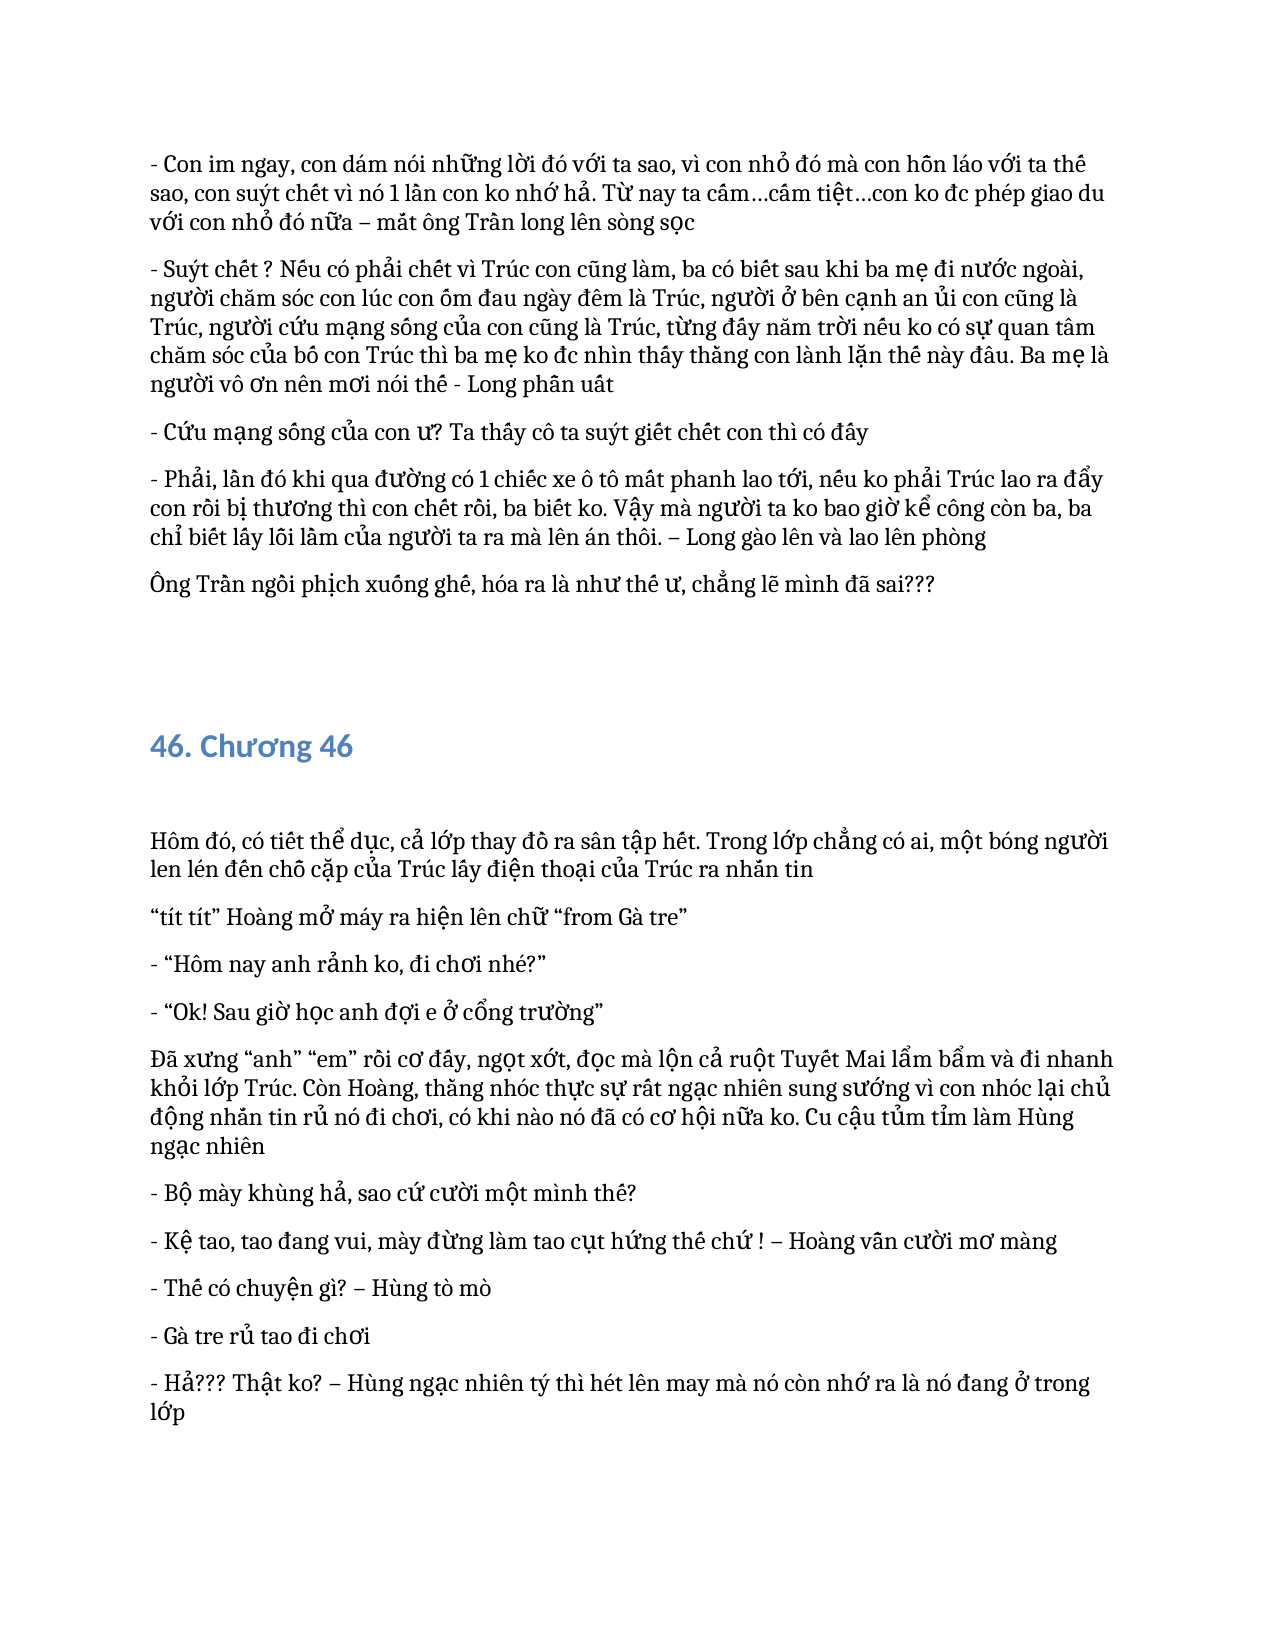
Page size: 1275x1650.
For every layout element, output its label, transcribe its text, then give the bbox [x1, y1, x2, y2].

text - Bộ mày khùng hả, sao cứ cười một mình thế? [150, 1179, 1125, 1208]
text - Phải, lần đó khi qua đường có 1 chiếc xe ô tô mất phanh lao tới, nếu ko phải Trúc lao ra đẩy con rồi bị thương thì con chết rồi, ba biết ko. Vậy mà người ta ko bao giờ kể công còn ba, ba chỉ biết lấy lỗi lầm của người ta ra mà lên án thôi. – Long gào lên và lao lên phòng [150, 465, 1125, 551]
text Đã xưng “anh” “em” rồi cơ đấy, ngọt xớt, đọc mà lộn cả ruột Tuyết Mai lẩm bẩm và đi nhanh khỏi lớp Trúc. Còn Hoàng, thằng nhóc thực sự rất ngạc nhiên sung sướng vì con nhóc lại chủ động nhắn tin rủ nó đi chơi, có khi nào nó đã có cơ hội nữa ko. Cu cậu tủm tỉm làm Hùng ngạc nhiên [150, 1045, 1125, 1160]
text Ông Trần ngồi phịch xuống ghế, hóa ra là như thế ư, chẳng lẽ mình đã sai??? [150, 570, 1125, 599]
text - Gà tre rủ tao đi chơi [150, 1322, 1125, 1350]
text “tít tít” Hoàng mở máy ra hiện lên chữ “from Gà tre” [150, 903, 1125, 932]
subtitle 46. Chương 46 [150, 724, 1125, 765]
text - “Ok! Sau giờ học anh đợi e ở cổng trường” [150, 998, 1125, 1027]
text - Suýt chết ? Nếu có phải chết vì Trúc con cũng làm, ba có biết sau khi ba mẹ đi nước ngoài, người chăm sóc con lúc con ốm đau ngày đêm là Trúc, người ở bên cạnh an ủi con cũng là Trúc, người cứu mạng sống của con cũng là Trúc, từng đấy năm trời nếu ko có sự quan tâm chăm sóc của bố con Trúc thì ba mẹ ko đc nhìn thấy thằng con lành lặn thế này đâu. Ba mẹ là người vô ơn nên mơi nói thế - Long phẫn uất [150, 255, 1125, 399]
text - Con im ngay, con dám nói những lời đó với ta sao, vì con nhỏ đó mà con hỗn láo với ta thế sao, con suýt chết vì nó 1 lần con ko nhớ hả. Từ nay ta cấm…cấm tiệt…con ko đc phép giao du với con nhỏ đó nữa – mắt ông Trần long lên sòng sọc [150, 150, 1125, 236]
text - Kệ tao, tao đang vui, mày đừng làm tao cụt hứng thế chứ ! – Hoàng vẫn cười mơ màng [150, 1227, 1125, 1255]
text Hôm đó, có tiết thể dục, cả lớp thay đồ ra sân tập hết. Trong lớp chẳng có ai, một bóng người len lén đến chỗ cặp của Trúc lấy điện thoại của Trúc ra nhắn tin [150, 769, 1125, 884]
text - Hả??? Thật ko? – Hùng ngạc nhiên tý thì hét lên may mà nó còn nhớ ra là nó đang ở trong lớp [150, 1369, 1125, 1427]
text - “Hôm nay anh rảnh ko, đi chơi nhé?” [150, 950, 1125, 979]
text - Cứu mạng sống của con ư? Ta thấy cô ta suýt giết chết con thì có đấy [150, 417, 1125, 446]
text - Thế có chuyện gì? – Hùng tò mò [150, 1274, 1125, 1303]
